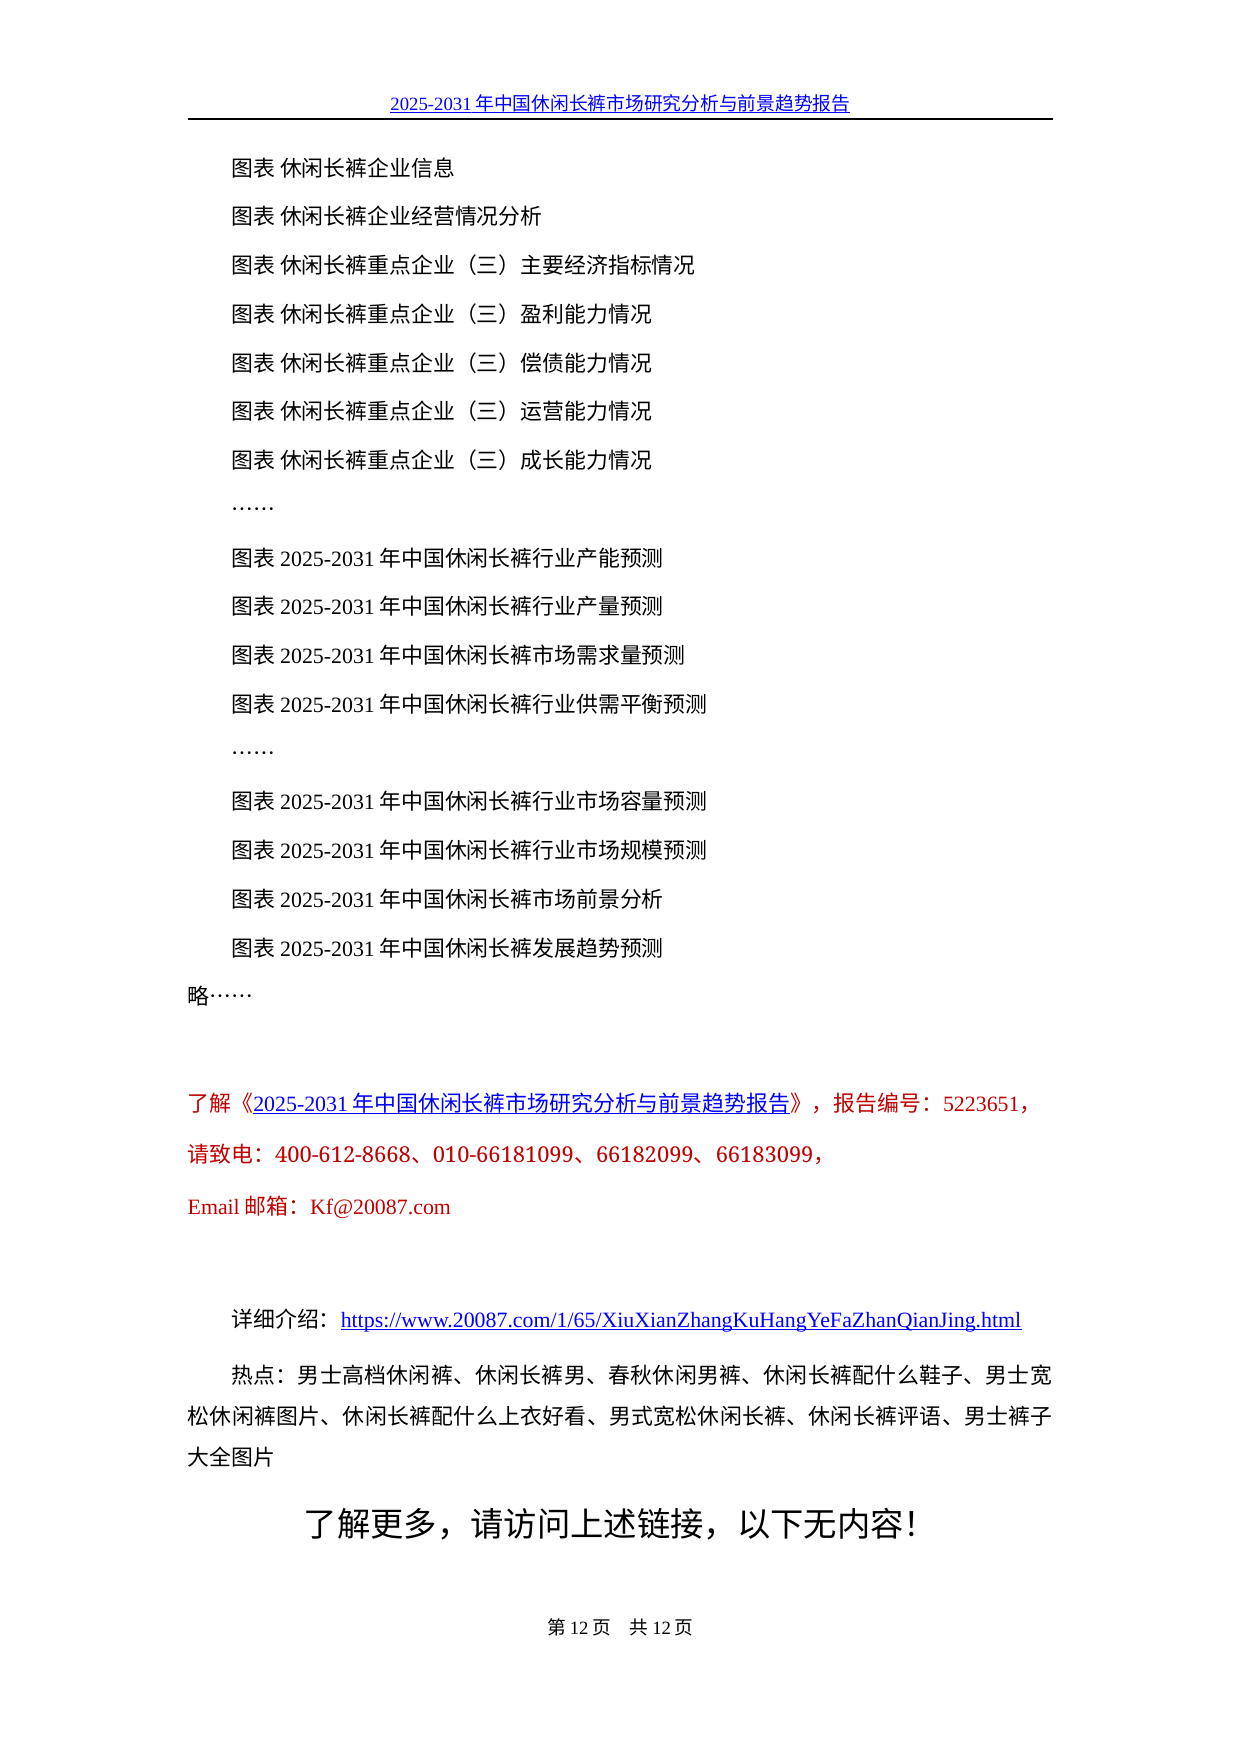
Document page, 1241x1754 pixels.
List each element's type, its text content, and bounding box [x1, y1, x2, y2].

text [187, 150, 1053, 1011]
text 了解《2025-2031年中国休闲长裤市场研究分析与前景趋势报告》，报告编号：5223651， [187, 1085, 1053, 1118]
text 请致电：400-612-8668、010-66181099、66182099、66183099， [187, 1137, 1053, 1169]
text Email邮箱：Kf@20087.com [187, 1188, 1053, 1221]
text 热点：男士高档休闲裤、休闲长裤男、春秋休闲男裤、休闲长裤配什么鞋子、男士宽松休闲裤图片、休闲长裤配什么上衣好看、男式宽松休闲长裤、休闲长裤评语、男士裤子大全图片 [187, 1358, 1053, 1472]
title 了解更多，请访问上述链接，以下无内容！ [187, 1489, 1053, 1554]
text 详细介绍：https://www.20087.com/1/65/XiuXianZhangKuHangYeFaZhanQianJing.html [187, 1301, 1053, 1334]
